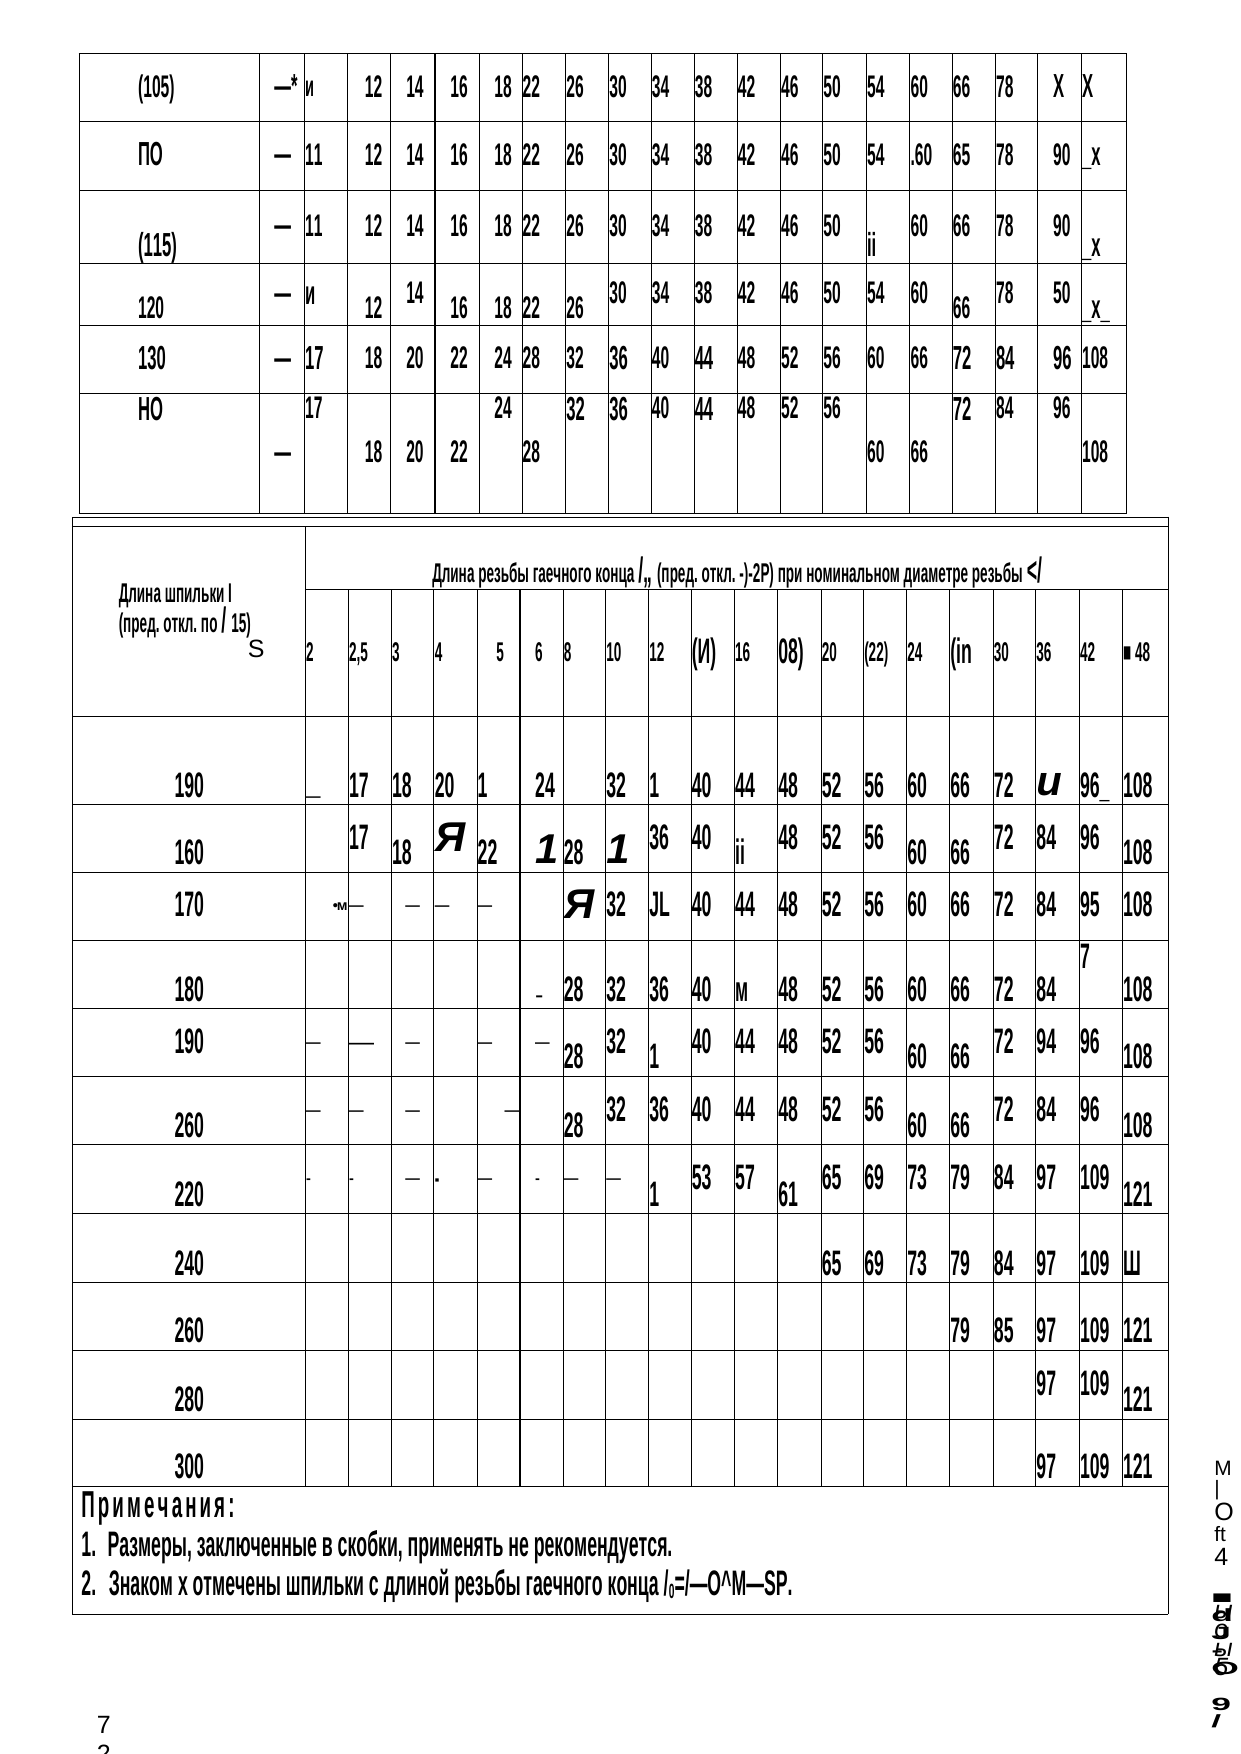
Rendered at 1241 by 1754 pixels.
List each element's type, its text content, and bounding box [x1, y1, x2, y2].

table_cell 180 [73, 941, 305, 1008]
table_cell — [434, 873, 477, 939]
table_cell 73 [907, 1145, 949, 1213]
table_cell 42 [738, 122, 780, 189]
table_cell 2 [306, 590, 348, 716]
table_cell [606, 1420, 648, 1486]
table_cell 78 [996, 54, 1037, 121]
table_cell 22 [523, 54, 565, 121]
table_cell 20 [391, 394, 434, 513]
table_cell 109 [1080, 1283, 1122, 1350]
table_cell 50 [1038, 264, 1081, 325]
table_cell 40 [692, 717, 734, 804]
table_cell 108 [1123, 1009, 1168, 1076]
table_cell 52 [781, 394, 822, 513]
table_cell — [392, 1145, 433, 1213]
table_cell - [349, 1145, 391, 1213]
table_cell 12 [348, 122, 390, 189]
table_cell 48 [778, 941, 821, 1008]
table_cell [478, 941, 519, 1008]
table_cell 300 [73, 1420, 305, 1486]
table_cell 66 [950, 717, 993, 804]
table_cell 60 [910, 54, 952, 121]
table_cell 65 [822, 1145, 863, 1213]
table_cell 109 [1080, 1420, 1122, 1486]
table_cell [392, 941, 433, 1008]
table_cell 108 [1123, 717, 1168, 804]
table_cell 60 [907, 1077, 949, 1144]
table_cell 18 [348, 394, 390, 513]
table_cell 32 [566, 326, 608, 393]
table_cell [735, 1420, 777, 1486]
table_cell 108 [1123, 873, 1168, 939]
table_cell 48 [778, 717, 821, 804]
table_cell 73 [907, 1214, 949, 1282]
table_cell 12 [348, 191, 390, 263]
table_cell 50 [823, 191, 866, 263]
table_cell 108 [1082, 394, 1126, 513]
table_cell 24 [907, 590, 949, 716]
table_cell [349, 1283, 391, 1350]
table_cell - [521, 941, 563, 1008]
table_cell 240 [73, 1214, 305, 1282]
table_cell 109 [1080, 1214, 1122, 1282]
table_cell — [260, 394, 304, 513]
table_cell [521, 1283, 563, 1350]
table_cell 46 [781, 264, 822, 325]
table_cell —* [260, 54, 304, 121]
table_cell 52 [822, 805, 863, 872]
table_cell [649, 1351, 691, 1418]
table_cell [735, 1214, 777, 1282]
table_cell 22 [436, 326, 479, 393]
table_cell — [306, 1077, 348, 1144]
table_cell 44 [735, 1009, 777, 1076]
table_cell [692, 1214, 734, 1282]
table_cell 1 [606, 805, 648, 872]
table_cell _х [1082, 122, 1126, 189]
table_cell [692, 1420, 734, 1486]
table_cell — [260, 191, 304, 263]
table_cell 84 [1036, 873, 1079, 939]
table_cell 4 [434, 590, 477, 716]
table_cell [649, 1214, 691, 1282]
table_cell [822, 1283, 863, 1350]
table_cell 32 [606, 1009, 648, 1076]
table_cell 79 [950, 1145, 993, 1213]
table_cell 66 [950, 805, 993, 872]
table_cell — [349, 1009, 391, 1076]
table_cell 130 [80, 326, 259, 393]
list Размеры, заключенные в скобки, применять не рекомендуется. [81, 1526, 1159, 1564]
table_cell 24 [521, 717, 563, 804]
table_cell 30 [609, 54, 651, 121]
table_cell 56 [864, 805, 906, 872]
table_cell 52 [822, 717, 863, 804]
table_cell - [306, 1145, 348, 1213]
table_cell 28 [564, 1077, 605, 1144]
table_cell 32 [606, 1077, 648, 1144]
table_cell НО [80, 394, 259, 513]
table_cell — [478, 1077, 519, 1144]
table_cell 32 [606, 941, 648, 1008]
table_cell 18 [392, 717, 433, 804]
table_cell 170 [73, 873, 305, 939]
table_cell 1 [478, 717, 519, 804]
table_cell [692, 1283, 734, 1350]
table_cell 96 [1080, 805, 1122, 872]
table_cell 121 [1123, 1283, 1168, 1350]
text 4 [1214, 1546, 1233, 1571]
table_cell 120 [80, 264, 259, 325]
table_cell [434, 1351, 477, 1418]
table_cell [606, 1214, 648, 1282]
table_cell [306, 941, 348, 1008]
table_cell 96 [1038, 394, 1081, 513]
table_cell 44 [695, 394, 737, 513]
table_cell [864, 1420, 906, 1486]
table_cell и [1036, 717, 1079, 804]
table_cell 8 [564, 590, 605, 716]
table_cell 66 [953, 264, 995, 325]
table_cell 30 [994, 590, 1035, 716]
table_cell (22) [864, 590, 906, 716]
table_cell 17 [349, 717, 391, 804]
table_cell [606, 1283, 648, 1350]
table_cell 40 [692, 1077, 734, 1144]
table_cell .60 [910, 122, 952, 189]
table_cell 94 [1036, 1009, 1079, 1076]
table_cell 22 [523, 122, 565, 189]
table_cell Ш [1123, 1214, 1168, 1282]
table_cell [478, 1283, 519, 1350]
table_cell 60 [907, 873, 949, 939]
table_cell [521, 1077, 563, 1144]
table_cell [778, 1351, 821, 1418]
table_cell 18 [480, 122, 522, 189]
table_cell [735, 1283, 777, 1350]
text О [1214, 1500, 1233, 1525]
table_cell [778, 1214, 821, 1282]
table_cell — [478, 1009, 519, 1076]
table_cell 66 [910, 394, 952, 513]
table_cell 90 [1038, 191, 1081, 263]
table_cell 60 [867, 326, 909, 393]
table_cell 17 [349, 805, 391, 872]
table_cell 220 [73, 1145, 305, 1213]
table_cell 72 [994, 1009, 1035, 1076]
table_cell [649, 1283, 691, 1350]
table_cell — [392, 1077, 433, 1144]
table_cell 97 [1036, 1420, 1079, 1486]
list Знаком х отмечены шпильки с длиной резьбы гаечного конца /0=/—О^М—SP. [81, 1564, 1159, 1603]
table_cell 66 [950, 873, 993, 939]
table_cell 84 [994, 1145, 1035, 1213]
table_cell 72 [994, 717, 1035, 804]
table_cell 69 [864, 1145, 906, 1213]
table_cell [434, 1214, 477, 1282]
table_cell [478, 1214, 519, 1282]
table_cell 16 [436, 191, 479, 263]
table_cell [822, 1351, 863, 1418]
table_cell — [606, 1145, 648, 1213]
table_cell 34 [652, 54, 694, 121]
table_cell 90 [1038, 122, 1081, 189]
table_cell ii [735, 805, 777, 872]
table_cell [392, 1283, 433, 1350]
table_cell 10 [606, 590, 648, 716]
table_cell 56 [864, 717, 906, 804]
table_cell 108 [1123, 805, 1168, 872]
table_cell [864, 1351, 906, 1418]
table_cell 260 [73, 1283, 305, 1350]
table_cell 20 [434, 717, 477, 804]
table_cell 42 [738, 54, 780, 121]
table_cell 24 [480, 394, 522, 513]
table_cell 1 [649, 1009, 691, 1076]
table_cell [564, 1214, 605, 1282]
table_cell 84 [1036, 805, 1079, 872]
table_cell 24 [480, 326, 522, 393]
table_cell 260 [73, 1077, 305, 1144]
table_cell [907, 1420, 949, 1486]
table_cell 79 [950, 1283, 993, 1350]
table_cell 44 [735, 717, 777, 804]
table_cell JL [649, 873, 691, 939]
table_cell 18 [480, 264, 522, 325]
table_cell 38 [695, 54, 737, 121]
table_cell 50 [823, 54, 866, 121]
table_cell 85 [994, 1283, 1035, 1350]
table_cell X [1082, 54, 1126, 121]
table_cell [478, 1351, 519, 1418]
table_cell [306, 1420, 348, 1486]
table_cell 2,5 [349, 590, 391, 716]
table_cell [349, 941, 391, 1008]
table_cell 280 [73, 1351, 305, 1418]
table_cell 12 [348, 54, 390, 121]
table_cell 48 [778, 1009, 821, 1076]
table_cell 1 [649, 1145, 691, 1213]
table_cell — [478, 873, 519, 939]
table_cell 190 [73, 1009, 305, 1076]
table_cell — [349, 873, 391, 939]
table_cell 30 [609, 264, 651, 325]
table_cell 78 [996, 191, 1037, 263]
table_cell 46 [781, 122, 822, 189]
table_cell 56 [864, 873, 906, 939]
table_cell — [564, 1145, 605, 1213]
table_cell 16 [436, 122, 479, 189]
table_cell 22 [478, 805, 519, 872]
table_cell — [260, 326, 304, 393]
table_cell 97 [1036, 1351, 1079, 1418]
table_cell 1 [649, 717, 691, 804]
table_cell 18 [392, 805, 433, 872]
table_cell 66 [950, 1009, 993, 1076]
table_cell 20 [822, 590, 863, 716]
table_cell 97 [1036, 1283, 1079, 1350]
table_header Длина шпильки I (пред. откл. по / 15) S [73, 527, 305, 716]
table_cell [306, 1214, 348, 1282]
table_cell 7 [1080, 941, 1122, 1008]
table_cell 60 [910, 264, 952, 325]
table_cell [521, 1420, 563, 1486]
table_cell 108 [1123, 1077, 1168, 1144]
table_cell 11 [305, 122, 347, 189]
table_cell 40 [652, 394, 694, 513]
table_cell 52 [822, 941, 863, 1008]
table_cell 30 [609, 122, 651, 189]
table_cell 16 [436, 54, 479, 121]
table_cell (105) [80, 54, 259, 121]
table_cell — [306, 1009, 348, 1076]
table_cell 108 [1123, 941, 1168, 1008]
table_cell 69 [864, 1214, 906, 1282]
table_cell 72 [994, 873, 1035, 939]
table_cell [349, 1420, 391, 1486]
table_cell — [392, 1009, 433, 1076]
table_cell (in [950, 590, 993, 716]
table_cell 52 [822, 1077, 863, 1144]
table_cell Я [564, 873, 605, 939]
table_cell [349, 1214, 391, 1282]
table_cell [907, 1351, 949, 1418]
table_cell [306, 1283, 348, 1350]
table_cell [434, 941, 477, 1008]
table_cell 16 [436, 264, 479, 325]
table_cell [864, 1283, 906, 1350]
table_cell 11 [305, 191, 347, 263]
table_cell 18 [480, 54, 522, 121]
table_cell 54 [867, 122, 909, 189]
table_cell 72 [953, 326, 995, 393]
table_cell 60 [907, 1009, 949, 1076]
table_cell 20 [391, 326, 434, 393]
table_cell [950, 1420, 993, 1486]
table_cell 65 [953, 122, 995, 189]
table_cell — [478, 1145, 519, 1213]
table_cell 17 [305, 394, 347, 513]
table_cell [564, 1351, 605, 1418]
table_cell 66 [910, 326, 952, 393]
table_cell 44 [735, 873, 777, 939]
table_cell 38 [695, 122, 737, 189]
table_cell 72 [994, 1077, 1035, 1144]
table_cell 52 [822, 873, 863, 939]
table_cell 160 [73, 805, 305, 872]
table_cell 22 [523, 264, 565, 325]
table_cell 84 [996, 394, 1037, 513]
table_cell 52 [781, 326, 822, 393]
table_cell [478, 1420, 519, 1486]
table_cell и [305, 54, 347, 121]
table_cell 48 [738, 326, 780, 393]
table_cell 28 [564, 805, 605, 872]
table_cell — [306, 717, 348, 804]
table_cell 1 [521, 805, 563, 872]
table_cell 26 [566, 54, 608, 121]
table_cell 66 [950, 1077, 993, 1144]
table_cell 60 [907, 717, 949, 804]
table_cell [306, 805, 348, 872]
table_cell 46 [781, 54, 822, 121]
table_cell [606, 1351, 648, 1418]
table_cell [649, 1420, 691, 1486]
table_cell 84 [994, 1214, 1035, 1282]
table_cell 14 [391, 122, 434, 189]
table_cell [521, 1214, 563, 1282]
table_cell — [392, 873, 433, 939]
table_cell 97 [1036, 1145, 1079, 1213]
table_cell - [521, 1145, 563, 1213]
table_cell 08) [778, 590, 821, 716]
table_cell 44 [695, 326, 737, 393]
table_cell 97 [1036, 1214, 1079, 1282]
table_cell [521, 873, 563, 939]
table_cell 34 [652, 191, 694, 263]
table_cell 95 [1080, 873, 1122, 939]
table_cell 61 [778, 1145, 821, 1213]
table_cell 54 [867, 54, 909, 121]
text М| [1214, 1458, 1233, 1500]
table_cell 36 [609, 394, 651, 513]
table_cell 40 [652, 326, 694, 393]
table_cell [778, 1283, 821, 1350]
table_cell [434, 1009, 477, 1076]
table_cell 60 [867, 394, 909, 513]
table_cell — [260, 264, 304, 325]
table_cell 32 [566, 394, 608, 513]
table_cell [349, 1351, 391, 1418]
table_cell 48 [778, 873, 821, 939]
table_cell 18 [480, 191, 522, 263]
table_cell м [735, 941, 777, 1008]
table_cell 22 [436, 394, 479, 513]
table_cell 96 [1080, 1077, 1122, 1144]
table_cell [564, 1420, 605, 1486]
table_cell [907, 1283, 949, 1350]
table_cell 84 [1036, 941, 1079, 1008]
table_cell 78 [996, 122, 1037, 189]
table_cell — [521, 1009, 563, 1076]
table_cell 78 [996, 264, 1037, 325]
table_cell ii [867, 191, 909, 263]
table_cell [822, 1420, 863, 1486]
table_cell 42 [1080, 590, 1122, 716]
table_cell 57 [735, 1145, 777, 1213]
table_cell 18 [348, 326, 390, 393]
table_cell 48 [738, 394, 780, 513]
table_cell [392, 1351, 433, 1418]
table_cell 26 [566, 122, 608, 189]
table_cell _х [1082, 191, 1126, 263]
table_cell 32 [606, 873, 648, 939]
table_cell 36 [1036, 590, 1079, 716]
table_cell 54 [867, 264, 909, 325]
table_cell 12 [649, 590, 691, 716]
table_cell 40 [692, 941, 734, 1008]
table_cell •м [306, 873, 348, 939]
table_cell 56 [864, 1077, 906, 1144]
table_cell 28 [564, 1009, 605, 1076]
table_cell [392, 1214, 433, 1282]
table_cell [521, 1351, 563, 1418]
table_cell 48 [778, 805, 821, 872]
table_cell 109 [1080, 1145, 1122, 1213]
table_cell [434, 1420, 477, 1486]
table_cell 26 [566, 264, 608, 325]
table_cell 32 [606, 717, 648, 804]
table_cell 60 [907, 805, 949, 872]
table_cell 121 [1123, 1351, 1168, 1418]
table_cell 40 [692, 1009, 734, 1076]
table_cell 96 [1080, 1009, 1122, 1076]
table_cell 42 [738, 191, 780, 263]
table_cell [994, 1420, 1035, 1486]
table_cell 40 [692, 805, 734, 872]
table_cell 14 [391, 264, 434, 325]
table_cell [692, 1351, 734, 1418]
table_cell [306, 1351, 348, 1418]
table_cell 28 [523, 326, 565, 393]
table_cell 56 [864, 941, 906, 1008]
table_cell 12 [348, 264, 390, 325]
table_cell 66 [953, 54, 995, 121]
table_cell 50 [823, 264, 866, 325]
table_cell X [1038, 54, 1081, 121]
table_cell 44 [735, 1077, 777, 1144]
table_cell 36 [609, 326, 651, 393]
table_cell 17 [305, 326, 347, 393]
table_cell 14 [391, 191, 434, 263]
table_cell 36 [649, 941, 691, 1008]
table_cell 53 [692, 1145, 734, 1213]
table_cell 79 [950, 1214, 993, 1282]
table_cell (И) [692, 590, 734, 716]
table_cell 50 [823, 122, 866, 189]
table_cell 38 [695, 191, 737, 263]
table_cell 46 [781, 191, 822, 263]
table_cell и [305, 264, 347, 325]
table_header Длина резьбы гаечного конца /„ (пред. откл. -)-2Р) при номинальном диаметре резьбы </ [306, 527, 1168, 589]
text ■dJ-O 9/ [1211, 1589, 1233, 1731]
table_cell 16 [735, 590, 777, 716]
table_cell 66 [950, 941, 993, 1008]
table_cell 30 [609, 191, 651, 263]
table_cell 14 [391, 54, 434, 121]
table_cell Я [434, 805, 477, 872]
table_cell - [434, 1145, 477, 1213]
table_cell 42 [738, 264, 780, 325]
table_cell 190 [73, 717, 305, 804]
table_cell (115) [80, 191, 259, 263]
table_cell 121 [1123, 1145, 1168, 1213]
table_cell 66 [953, 191, 995, 263]
table_cell [434, 1283, 477, 1350]
table_cell 36 [649, 805, 691, 872]
table_cell 65 [822, 1214, 863, 1282]
table_cell 34 [652, 264, 694, 325]
table_cell [564, 1283, 605, 1350]
table_cell 72 [953, 394, 995, 513]
table_cell 38 [695, 264, 737, 325]
table_cell 84 [996, 326, 1037, 393]
table_cell 5 [478, 590, 519, 716]
table_cell 3 [392, 590, 433, 716]
table_cell 72 [994, 941, 1035, 1008]
table_cell [434, 1077, 477, 1144]
table_cell 56 [823, 326, 866, 393]
table_cell — [349, 1077, 391, 1144]
table_cell 28 [564, 941, 605, 1008]
table_cell [994, 1351, 1035, 1418]
table_cell 108 [1082, 326, 1126, 393]
table_cell 56 [864, 1009, 906, 1076]
table_cell ПО [80, 122, 259, 189]
table_cell 60 [910, 191, 952, 263]
table_cell 52 [822, 1009, 863, 1076]
table_cell 22 [523, 191, 565, 263]
table_cell 56 [823, 394, 866, 513]
table_cell 109 [1080, 1351, 1122, 1418]
table_cell 48 [778, 1077, 821, 1144]
table_cell ■ 48 [1123, 590, 1168, 716]
table_cell 84 [1036, 1077, 1079, 1144]
table_cell 60 [907, 941, 949, 1008]
table_cell _х_ [1082, 264, 1126, 325]
table_cell 26 [566, 191, 608, 263]
table_cell 6 [521, 590, 563, 716]
table_cell 96_ [1080, 717, 1122, 804]
table_cell 28 [523, 394, 565, 513]
table_cell [778, 1420, 821, 1486]
table_cell 96 [1038, 326, 1081, 393]
table_cell [950, 1351, 993, 1418]
table_cell 36 [649, 1077, 691, 1144]
table_cell 72 [994, 805, 1035, 872]
table_cell [735, 1351, 777, 1418]
table_cell 40 [692, 873, 734, 939]
table_cell [392, 1420, 433, 1486]
table_cell 34 [652, 122, 694, 189]
text Примечания: [81, 1487, 1159, 1526]
text ft [1214, 1525, 1233, 1546]
table_cell — [260, 122, 304, 189]
table_cell [564, 717, 605, 804]
table_cell 121 [1123, 1420, 1168, 1486]
